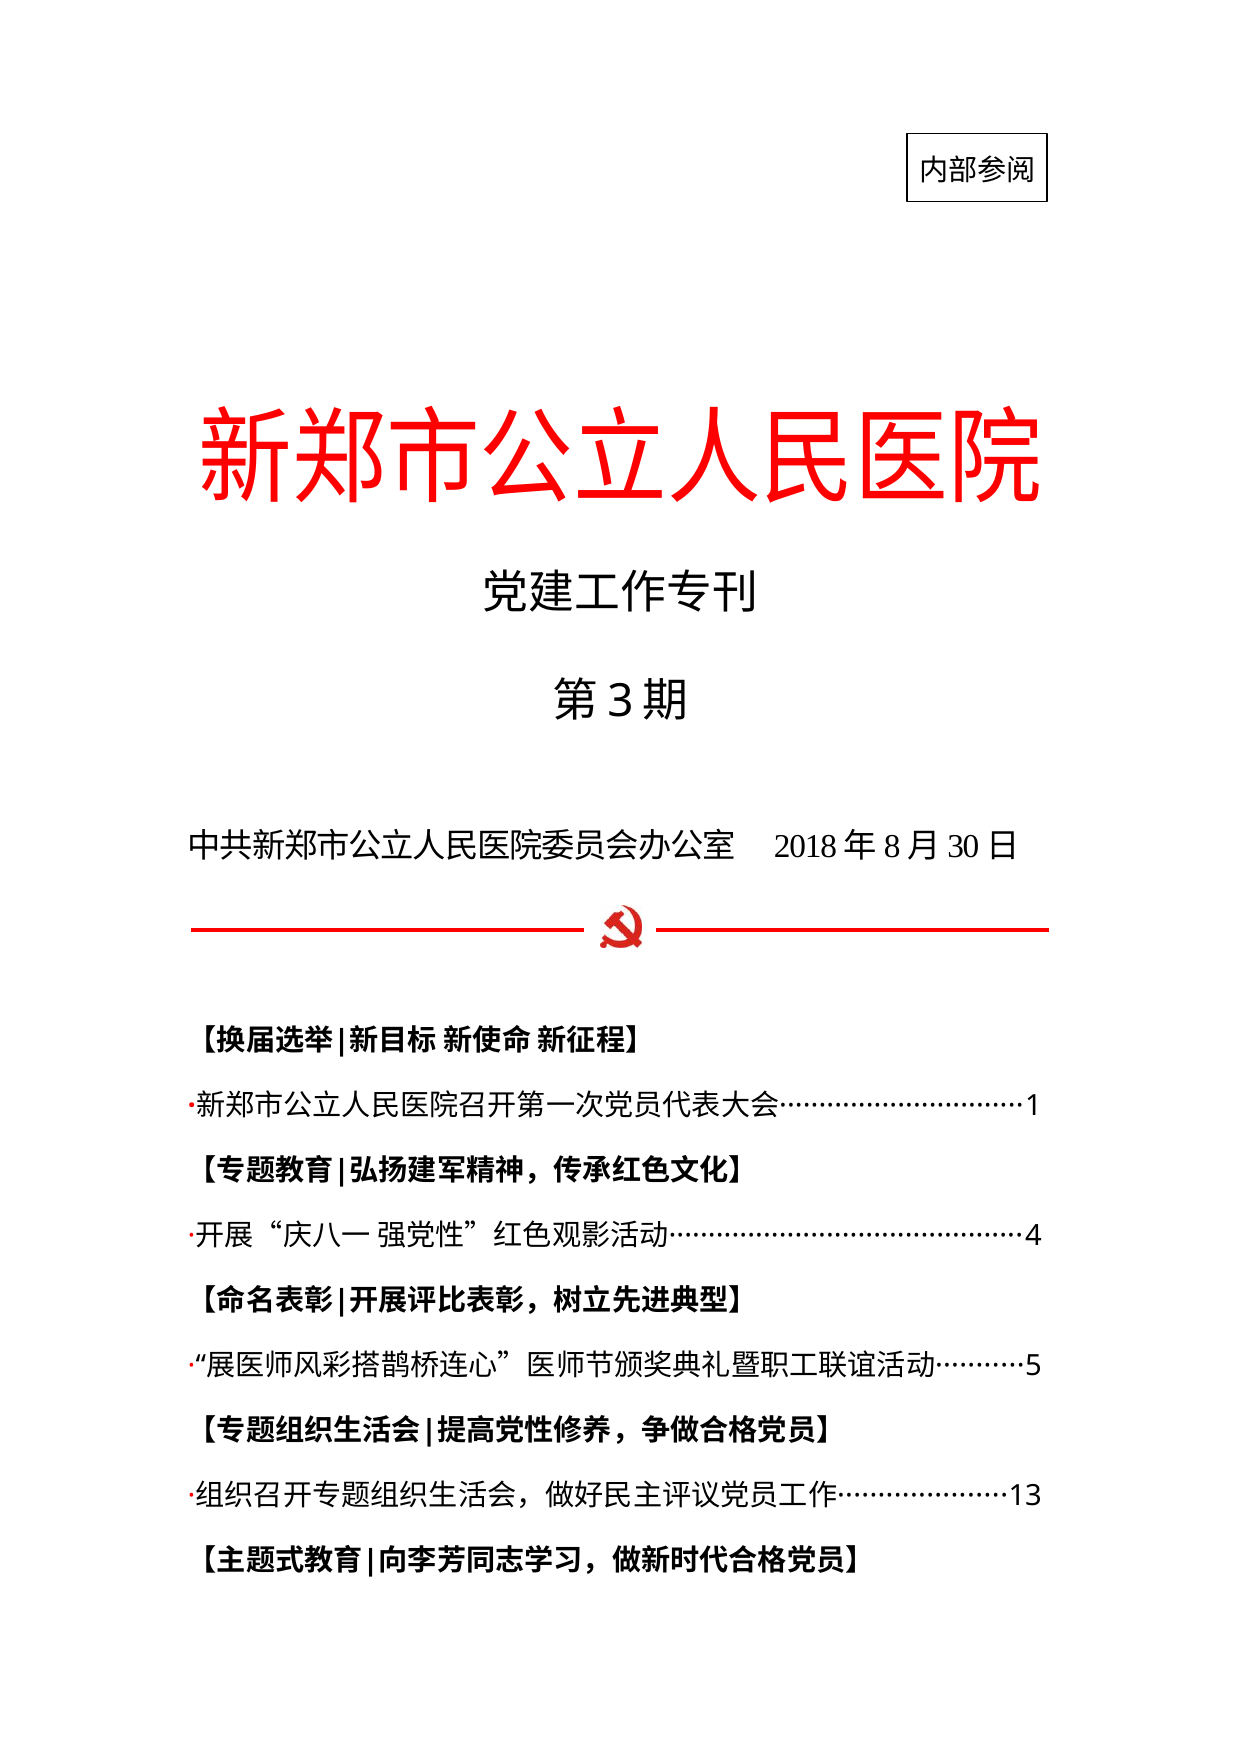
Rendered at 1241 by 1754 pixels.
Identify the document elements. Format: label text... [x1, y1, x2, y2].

subtitle ·新郑市公立人民医院召开第一次党员代表大会 1 [187, 1071, 1053, 1136]
text 中共新郑市公立人民医院委员会办公室 2018年8月30日 [187, 811, 1053, 876]
text 【专题组织生活会|提高党性修养，争做合格党员】 [187, 1396, 1053, 1461]
text ·开展“庆八一 强党性”红色观影活动 4 [187, 1201, 1053, 1266]
text ·“展医师风彩搭鹊桥连心”医师节颁奖典礼暨职工联谊活动 5 [187, 1331, 1053, 1396]
text 【专题教育|弘扬建军精神，传承红色文化】 [187, 1136, 1053, 1201]
text 新郑市公立人民医院 [187, 367, 1053, 530]
text 【换届选举|新目标 新使命 新征程】 [187, 1006, 1053, 1071]
text 【命名表彰|开展评比表彰，树立先进典型】 [187, 1266, 1053, 1331]
text 党建工作专刊 [187, 540, 1053, 638]
text 【主题式教育|向李芳同志学习，做新时代合格党员】 [187, 1526, 1053, 1591]
text 第3期 [187, 648, 1053, 746]
text ·组织召开专题组织生活会，做好民主评议党员工作 13 [187, 1461, 1053, 1526]
picture [600, 905, 642, 948]
